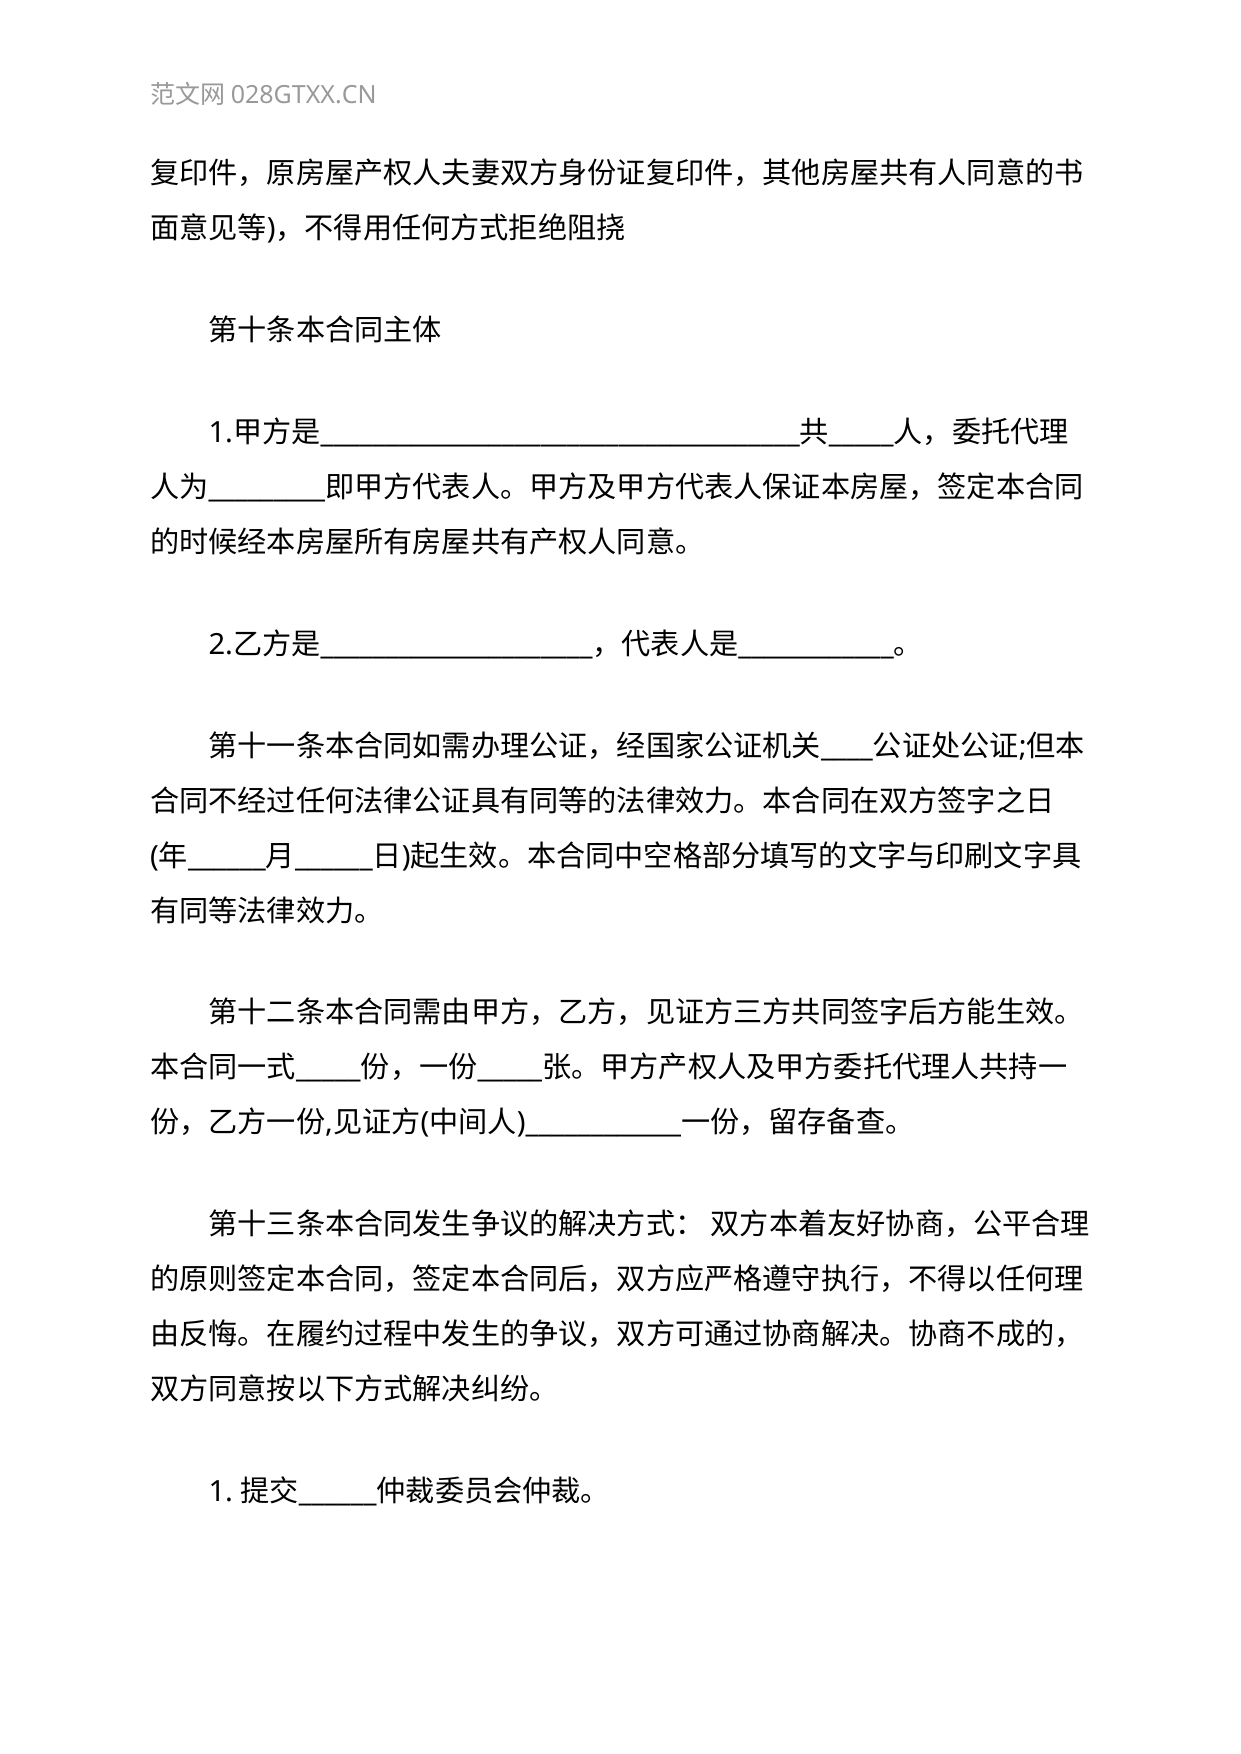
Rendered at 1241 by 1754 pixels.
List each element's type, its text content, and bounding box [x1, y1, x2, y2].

text 1.甲方是_____________________________________共_____人，委托代理人为_________即甲方代表人。甲方及甲方代表人保证本房屋，签定本合同的时候经本房屋所有房屋共有产权人同意。 [150, 409, 1090, 561]
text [150, 150, 1090, 247]
text 1. 提交______仲裁委员会仲裁。 [150, 1467, 1090, 1510]
text 第十二条本合同需由甲方，乙方，见证方三方共同签字后方能生效。本合同一式_____份，一份_____张。甲方产权人及甲方委托代理人共持一份，乙方一份,见证方(中间人)____________一份，留存备查。 [150, 989, 1090, 1141]
text 第十条本合同主体 [150, 307, 1090, 349]
text 第十三条本合同发生争议的解决方式： 双方本着友好协商，公平合理的原则签定本合同，签定本合同后，双方应严格遵守执行，不得以任何理由反悔。在履约过程中发生的争议，双方可通过协商解决。协商不成的，双方同意按以下方式解决纠纷。 [150, 1201, 1090, 1408]
text 2.乙方是_____________________，代表人是____________。 [150, 620, 1090, 663]
text 第十一条本合同如需办理公证，经国家公证机关____公证处公证;但本合同不经过任何法律公证具有同等的法律效力。本合同在双方签字之日(年______月______日)起生效。本合同中空格部分填写的文字与印刷文字具有同等法律效力。 [150, 722, 1090, 929]
